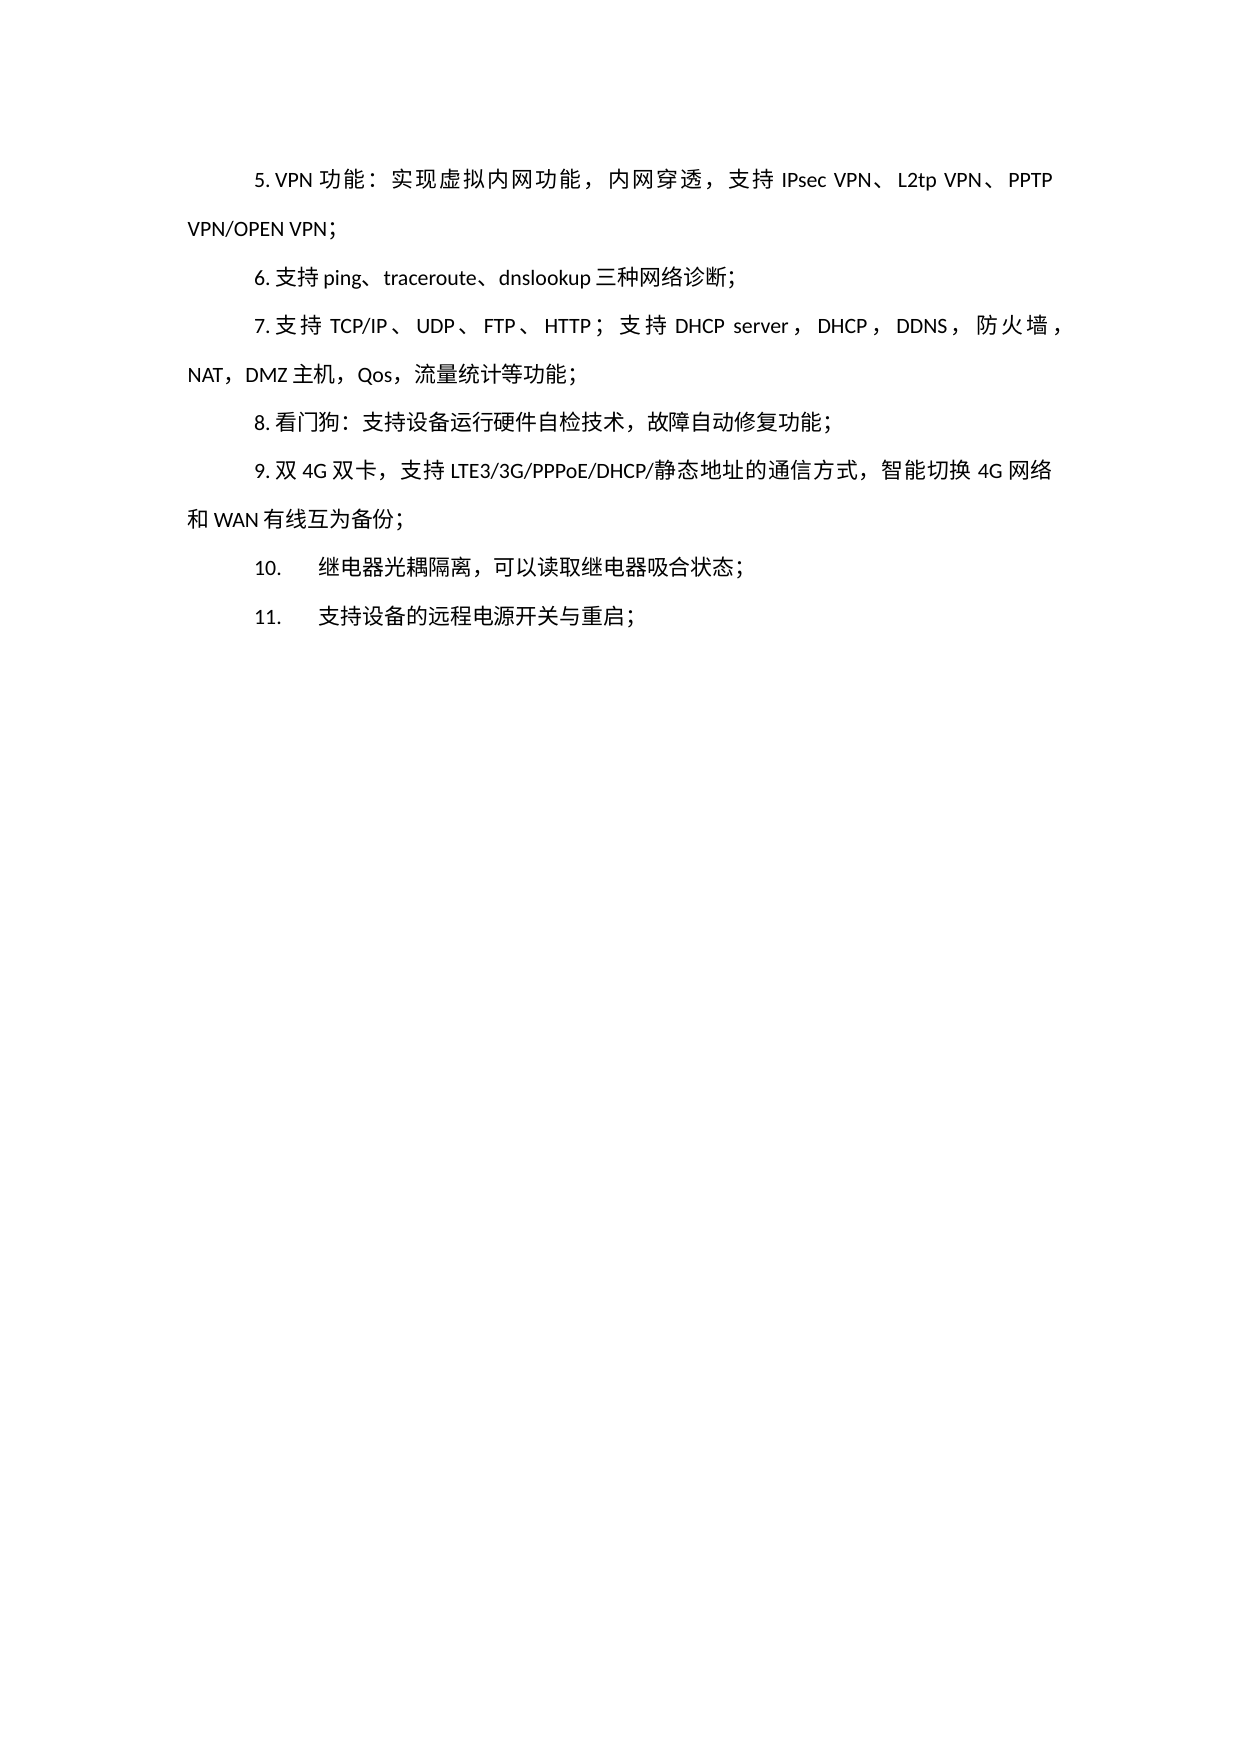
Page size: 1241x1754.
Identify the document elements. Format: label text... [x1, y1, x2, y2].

list 继电器光耦隔离，可以读取继电器吸合状态； [187, 550, 1053, 582]
list 支持ping、traceroute、dnslookup三种网络诊断； [187, 259, 1053, 292]
list 看门狗：支持设备运行硬件自检技术，故障自动修复功能； [187, 404, 1053, 437]
list 支持TCP/IP、UDP、FTP、HTTP；支持DHCP server，DHCP，DDNS，防火墙，NAT，DMZ主机，Qos，流量统计等功能； [187, 307, 1053, 389]
list 支持设备的远程电源开关与重启； [187, 598, 1053, 631]
list 双4G双卡，支持LTE3/3G/PPPoE/DHCP/静态地址的通信方式，智能切换4G网络和WAN有线互为备份； [187, 453, 1053, 534]
list VPN功能：实现虚拟内网功能，内网穿透，支持IPsec VPN、L2tp VPN、PPTP VPN/OPEN VPN； [187, 162, 1053, 243]
